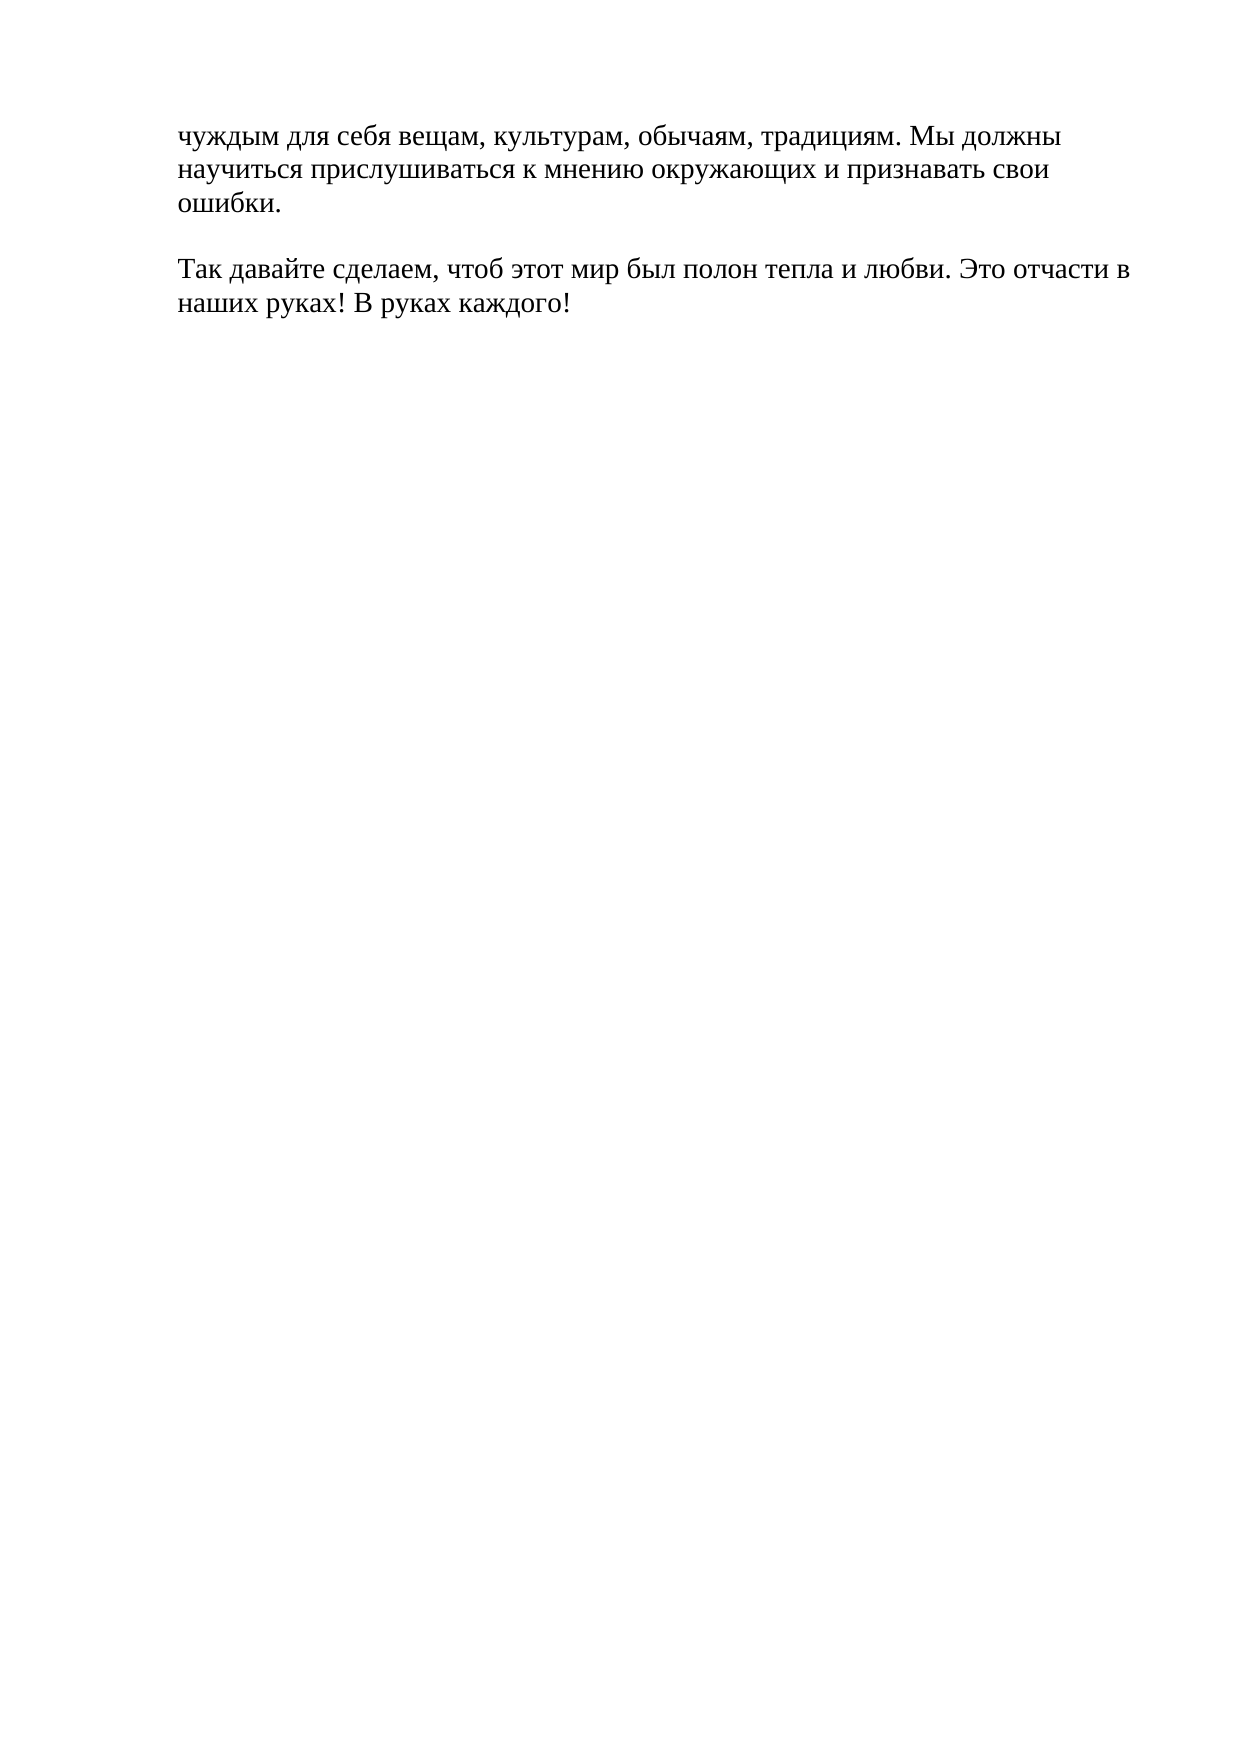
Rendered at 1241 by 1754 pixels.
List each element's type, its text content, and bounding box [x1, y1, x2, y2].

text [177, 118, 1152, 219]
text Так давайте сделаем, чтоб этот мир был полон тепла и любви. Это отчасти в наших руках! В руках каждого! [177, 251, 1152, 318]
